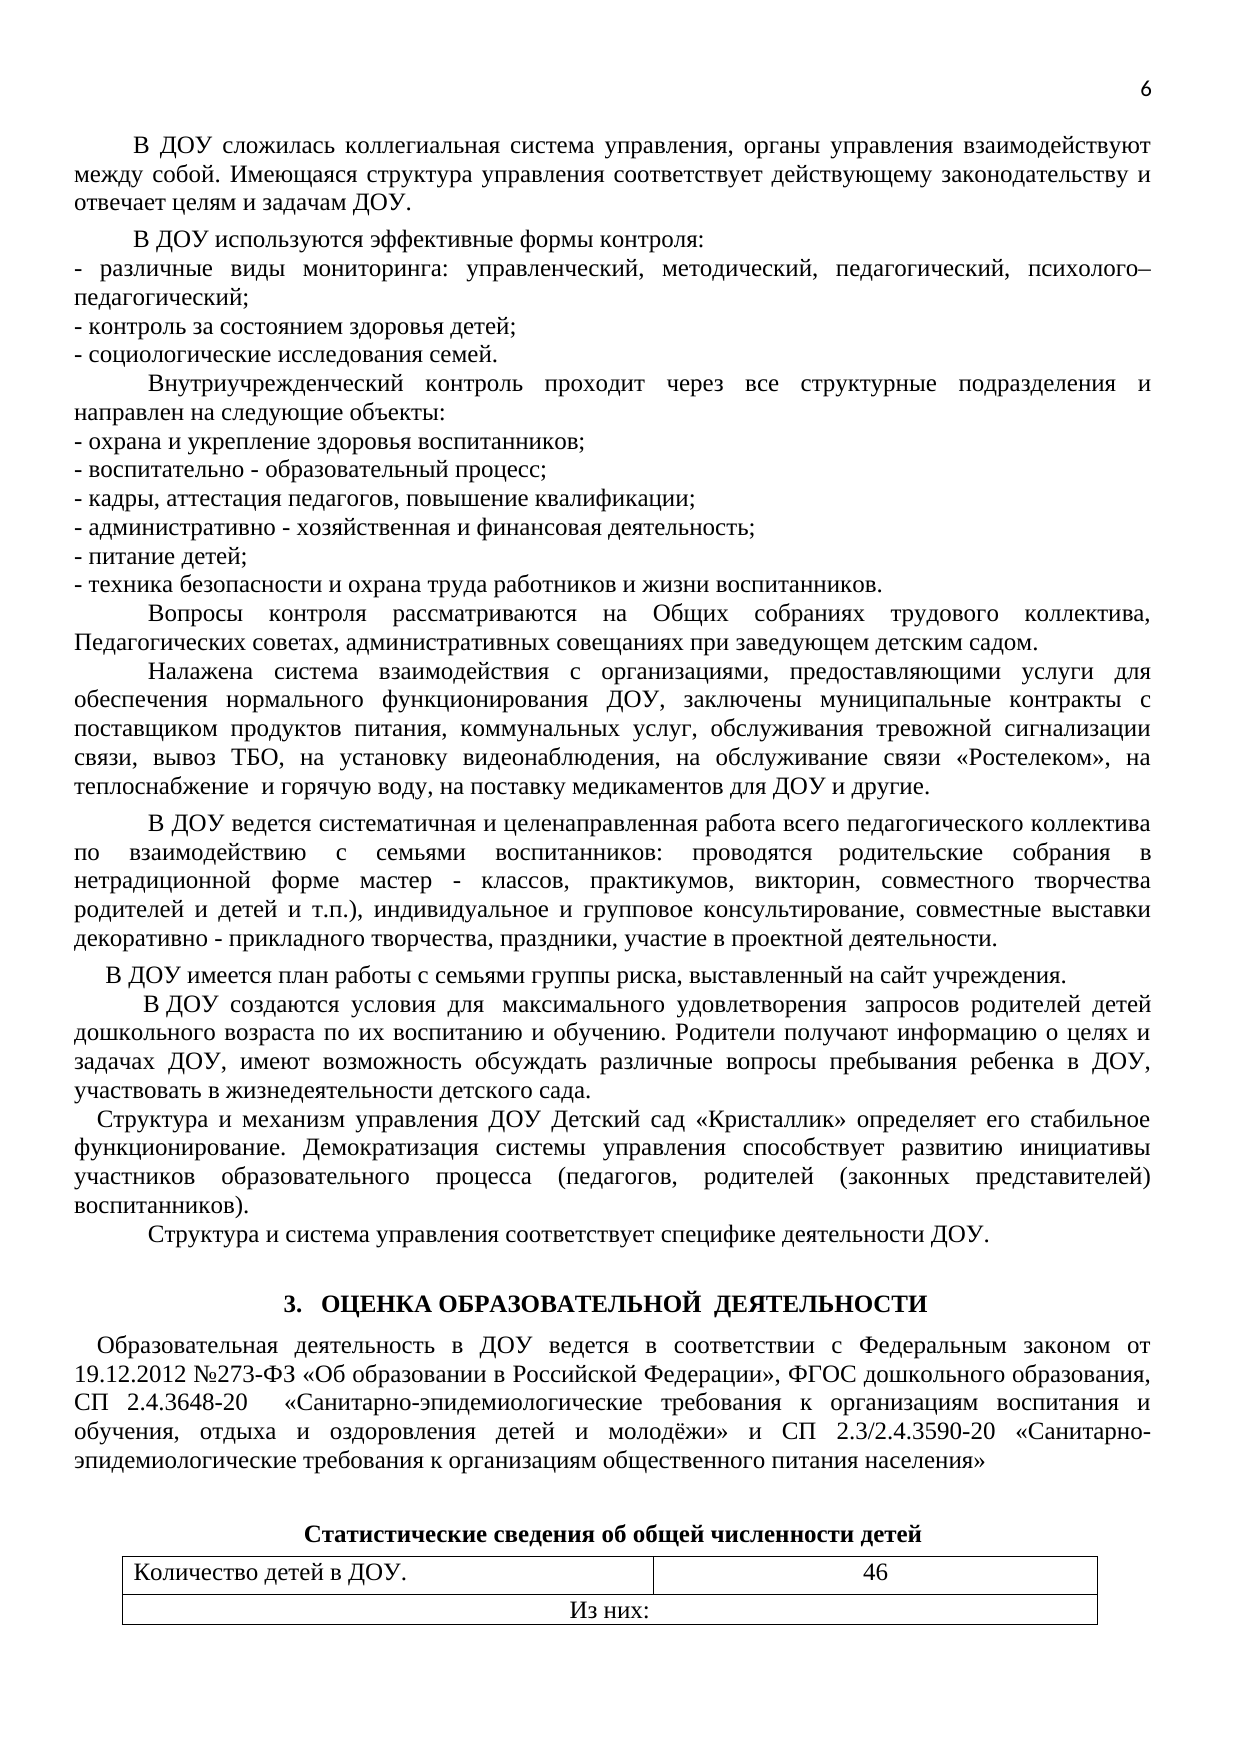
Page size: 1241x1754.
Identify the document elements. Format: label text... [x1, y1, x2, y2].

text Налажена система взаимодействия с организациями, предоставляющими услуги для обеспечения нормального функционирования ДОУ, заключены муниципальные контракты с поставщиком продуктов питания, коммунальных услуг, обслуживания тревожной сигнализации связи, вывоз ТБО, на установку видеонаблюдения, на обслуживание связи «Ростелеком», на теплоснабжение и горячую воду, на поставку медикаментов для ДОУ и другие. [74, 656, 1152, 799]
text - питание детей; [74, 541, 1152, 569]
text В ДОУ ведется систематичная и целенаправленная работа всего педагогического коллектива по взаимодействию с семьями воспитанников: проводятся родительские собрания в нетрадиционной форме мастер - классов, практикумов, викторин, совместного творчества родителей и детей и т.п.), индивидуальное и групповое консультирование, совместные выставки декоративно - прикладного творчества, праздники, участие в проектной деятельности. [74, 808, 1152, 952]
text В ДОУ создаются условия для максимального удовлетворения запросов родителей детей дошкольного возраста по их воспитанию и обучению. Родители получают информацию о целях и задачах ДОУ, имеют возможность обсуждать различные вопросы пребывания ребенка в ДОУ, участвовать в жизнедеятельности детского сада. [74, 989, 1152, 1104]
text - воспитательно - образовательный процесс; [74, 454, 1152, 483]
text Внутриучрежденческий контроль проходит через все структурные подразделения и направлен на следующие объекты: [74, 368, 1152, 426]
text В ДОУ имеется план работы с семьями группы риска, выставленный на сайт учреждения. [74, 960, 1152, 989]
table_header Количество детей в ДОУ. [123, 1557, 653, 1594]
text - техника безопасности и охрана труда работников и жизни воспитанников. [74, 569, 1152, 598]
text - различные виды мониторинга: управленческий, методический, педагогический, психолого– педагогический; [74, 253, 1152, 311]
text Статистические сведения об общей численности детей [74, 1519, 1152, 1548]
text В ДОУ сложилась коллегиальная система управления, органы управления взаимодействуют между собой. Имеющаяся структура управления соответствует действующему законодательству и отвечает целям и задачам ДОУ. [74, 130, 1152, 216]
text Структура и система управления соответствует специфике деятельности ДОУ. [74, 1219, 1152, 1247]
text Вопросы контроля рассматриваются на Общих собраниях трудового коллектива, Педагогических советах, административных совещаниях при заведующем детским садом. [74, 598, 1152, 656]
list ОЦЕНКА ОБРАЗОВАТЕЛЬНОЙ ДЕЯТЕЛЬНОСТИ [59, 1289, 1152, 1317]
text Образовательная деятельность в ДОУ ведется в соответствии с Федеральным законом от 19.12.2012 №273-ФЗ «Об образовании в Российской Федерации», ФГОС дошкольного образования, СП 2.4.3648-20 «Санитарно-эпидемиологические требования к организациям воспитания и обучения, отдыха и оздоровления детей и молодёжи» и СП 2.3/2.4.3590-20 «Санитарно-эпидемиологические требования к организациям общественного питания населения» [74, 1330, 1152, 1474]
text - контроль за состоянием здоровья детей; [74, 311, 1152, 339]
table_header 46 [654, 1557, 1097, 1594]
text - кадры, аттестация педагогов, повышение квалификации; [74, 483, 1152, 512]
text - административно - хозяйственная и финансовая деятельность; [74, 512, 1152, 541]
text - социологические исследования семей. [74, 339, 1152, 368]
text - охрана и укрепление здоровья воспитанников; [74, 426, 1152, 454]
text Структура и механизм управления ДОУ Детский сад «Кристаллик» определяет его стабильное функционирование. Демократизация системы управления способствует развитию инициативы участников образовательного процесса (педагогов, родителей (законных представителей) воспитанников). [74, 1104, 1152, 1219]
text В ДОУ используются эффективные формы контроля: [74, 224, 1152, 253]
table_cell Из них: [123, 1595, 1097, 1623]
